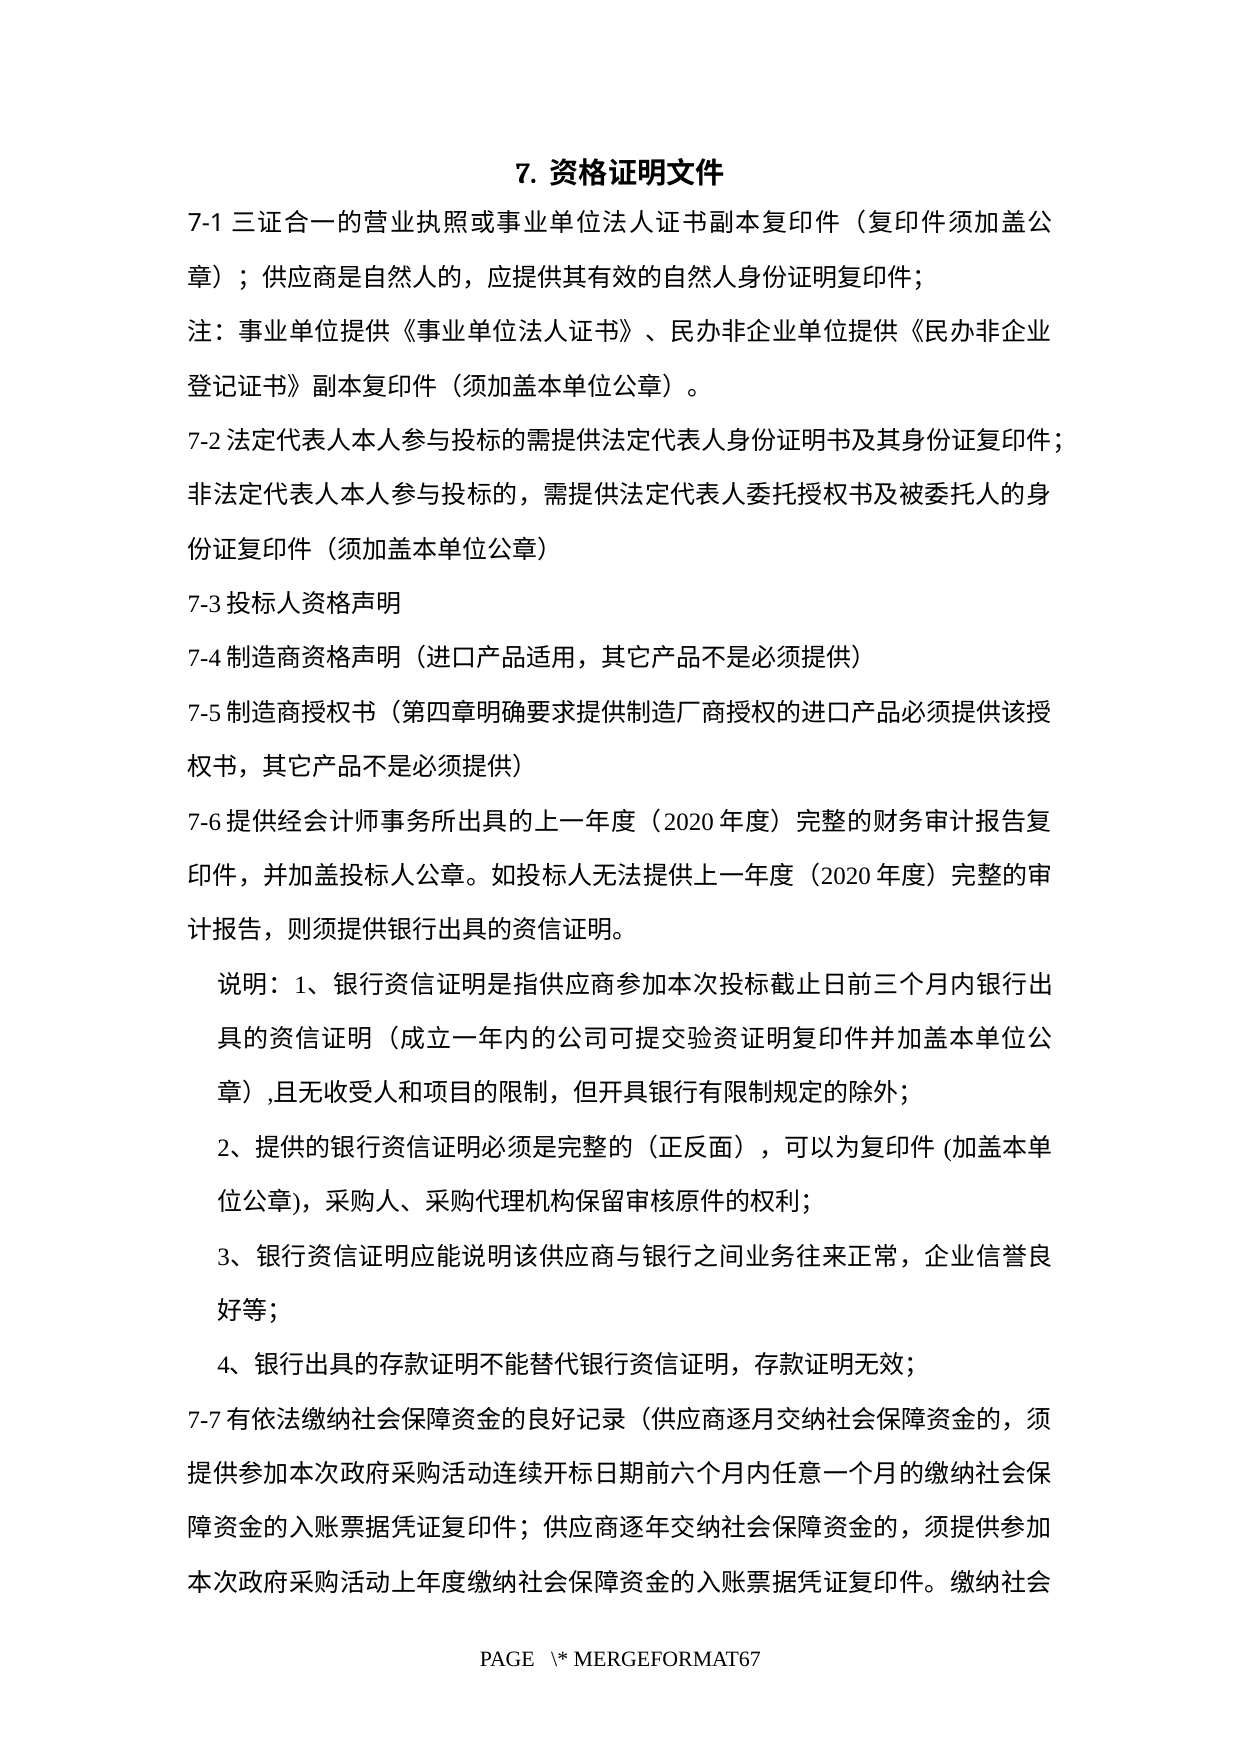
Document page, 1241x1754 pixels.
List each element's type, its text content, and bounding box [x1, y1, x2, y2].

text 7-5制造商授权书（第四章明确要求提供制造厂商授权的进口产品必须提供该授权书，其它产品不是必须提供） [187, 692, 1053, 783]
text 4、银行出具的存款证明不能替代银行资信证明，存款证明无效； [217, 1345, 1053, 1381]
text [187, 1399, 1053, 1598]
text 说明：1、银行资信证明是指供应商参加本次投标截止日前三个月内银行出具的资信证明（成立一年内的公司可提交验资证明复印件并加盖本单位公章）,且无收受人和项目的限制，但开具银行有限制规定的除外； [217, 964, 1053, 1109]
text 3、银行资信证明应能说明该供应商与银行之间业务往来正常，企业信誉良好等； [217, 1236, 1053, 1327]
text 7-2法定代表人本人参与投标的需提供法定代表人身份证明书及其身份证复印件；非法定代表人本人参与投标的，需提供法定代表人委托授权书及被委托人的身份证复印件（须加盖本单位公章） [187, 420, 1053, 565]
subtitle 7. 资格证明文件 [187, 150, 1053, 192]
text 2、提供的银行资信证明必须是完整的（正反面），可以为复印件 (加盖本单位公章)，采购人、采购代理机构保留审核原件的权利； [217, 1127, 1053, 1218]
text 7-4制造商资格声明（进口产品适用，其它产品不是必须提供） [187, 638, 1053, 674]
text 7-1三证合一的营业执照或事业单位法人证书副本复印件（复印件须加盖公章）；供应商是自然人的，应提供其有效的自然人身份证明复印件； [187, 203, 1053, 293]
text 7-6提供经会计师事务所出具的上一年度（2020年度）完整的财务审计报告复印件，并加盖投标人公章。如投标人无法提供上一年度（2020年度）完整的审计报告，则须提供银行出具的资信证明。 [187, 801, 1053, 946]
text 注：事业单位提供《事业单位法人证书》、民办非企业单位提供《民办非企业登记证书》副本复印件（须加盖本单位公章）。 [187, 312, 1053, 402]
text 7-3投标人资格声明 [187, 583, 1053, 620]
